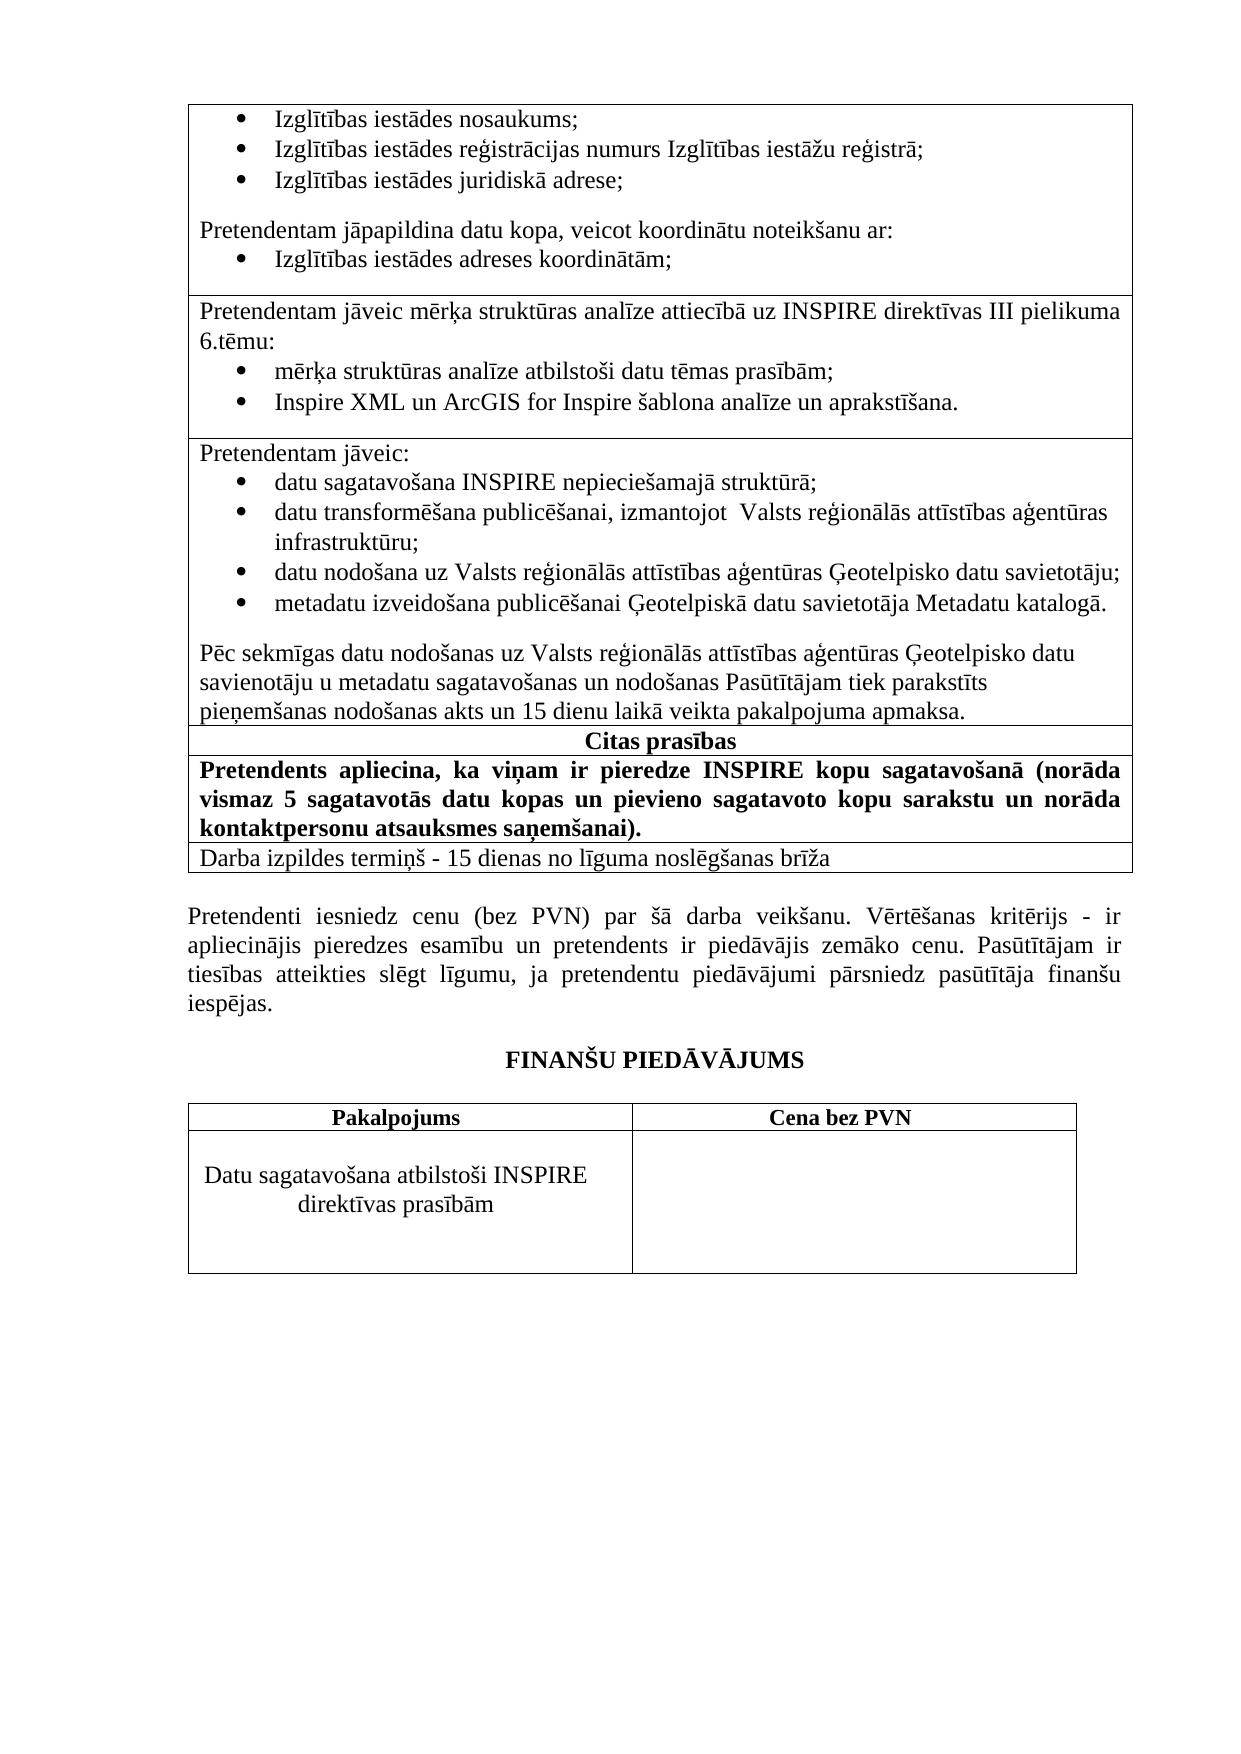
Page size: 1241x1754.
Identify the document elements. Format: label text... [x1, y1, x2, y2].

table_cell Citas prasības [189, 726, 1132, 754]
text FINANŠU PIEDĀVĀJUMS [187, 1045, 1122, 1074]
table_cell Pretendents apliecina, ka viņam ir pieredze INSPIRE kopu sagatavošanā (norāda vismaz 5 sagatavotās datu kopas un pievieno sagatavoto kopu sarakstu un norāda kontaktpersonu atsauksmes saņemšanai). [189, 756, 1132, 842]
table_header Cena bez PVN [633, 1104, 1076, 1130]
table_header Pakalpojums [189, 1104, 632, 1130]
table_cell Pretendentam jāveic: datu sagatavošana INSPIRE nepieciešamajā struktūrā; datu transformēšana publicēšanai, izmantojot Valsts reģionālās attīstības aģentūras infrastruktūru; datu nodošana uz Valsts reģionālās attīstības aģentūras Ģeotelpisko datu savietotāju; metadatu izveidošana publicēšanai Ģeotelpiskā datu savietotāja Metadatu katalogā. Pēc sekmīgas datu nodošanas uz Valsts reģionālās attīstības aģentūras Ģeotelpisko datu savienotāju u metadatu sagatavošanas un nodošanas Pasūtītājam tiek parakstīts pieņemšanas nodošanas akts un 15 dienu laikā veikta pakalpojuma apmaksa. [189, 439, 1132, 725]
text Pretendenti iesniedz cenu (bez PVN) par šā darba veikšanu. Vērtēšanas kritērijs - ir apliecinājis pieredzes esamību un pretendents ir piedāvājis zemāko cenu. Pasūtītājam ir tiesības atteikties slēgt līgumu, ja pretendentu piedāvājumi pārsniedz pasūtītāja finanšu iespējas. [187, 901, 1122, 1016]
table_cell Darba izpildes termiņš - 15 dienas no līguma noslēgšanas brīža [189, 843, 1132, 872]
table_cell [633, 1131, 1076, 1272]
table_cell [189, 105, 1132, 295]
table_cell Datu sagatavošana atbilstoši INSPIRE direktīvas prasībām [189, 1131, 632, 1272]
table_cell Pretendentam jāveic mērķa struktūras analīze attiecībā uz INSPIRE direktīvas III pielikuma 6.tēmu: mērķa struktūras analīze atbilstoši datu tēmas prasībām; Inspire XML un ArcGIS for Inspire šablona analīze un aprakstīšana. [189, 296, 1132, 437]
